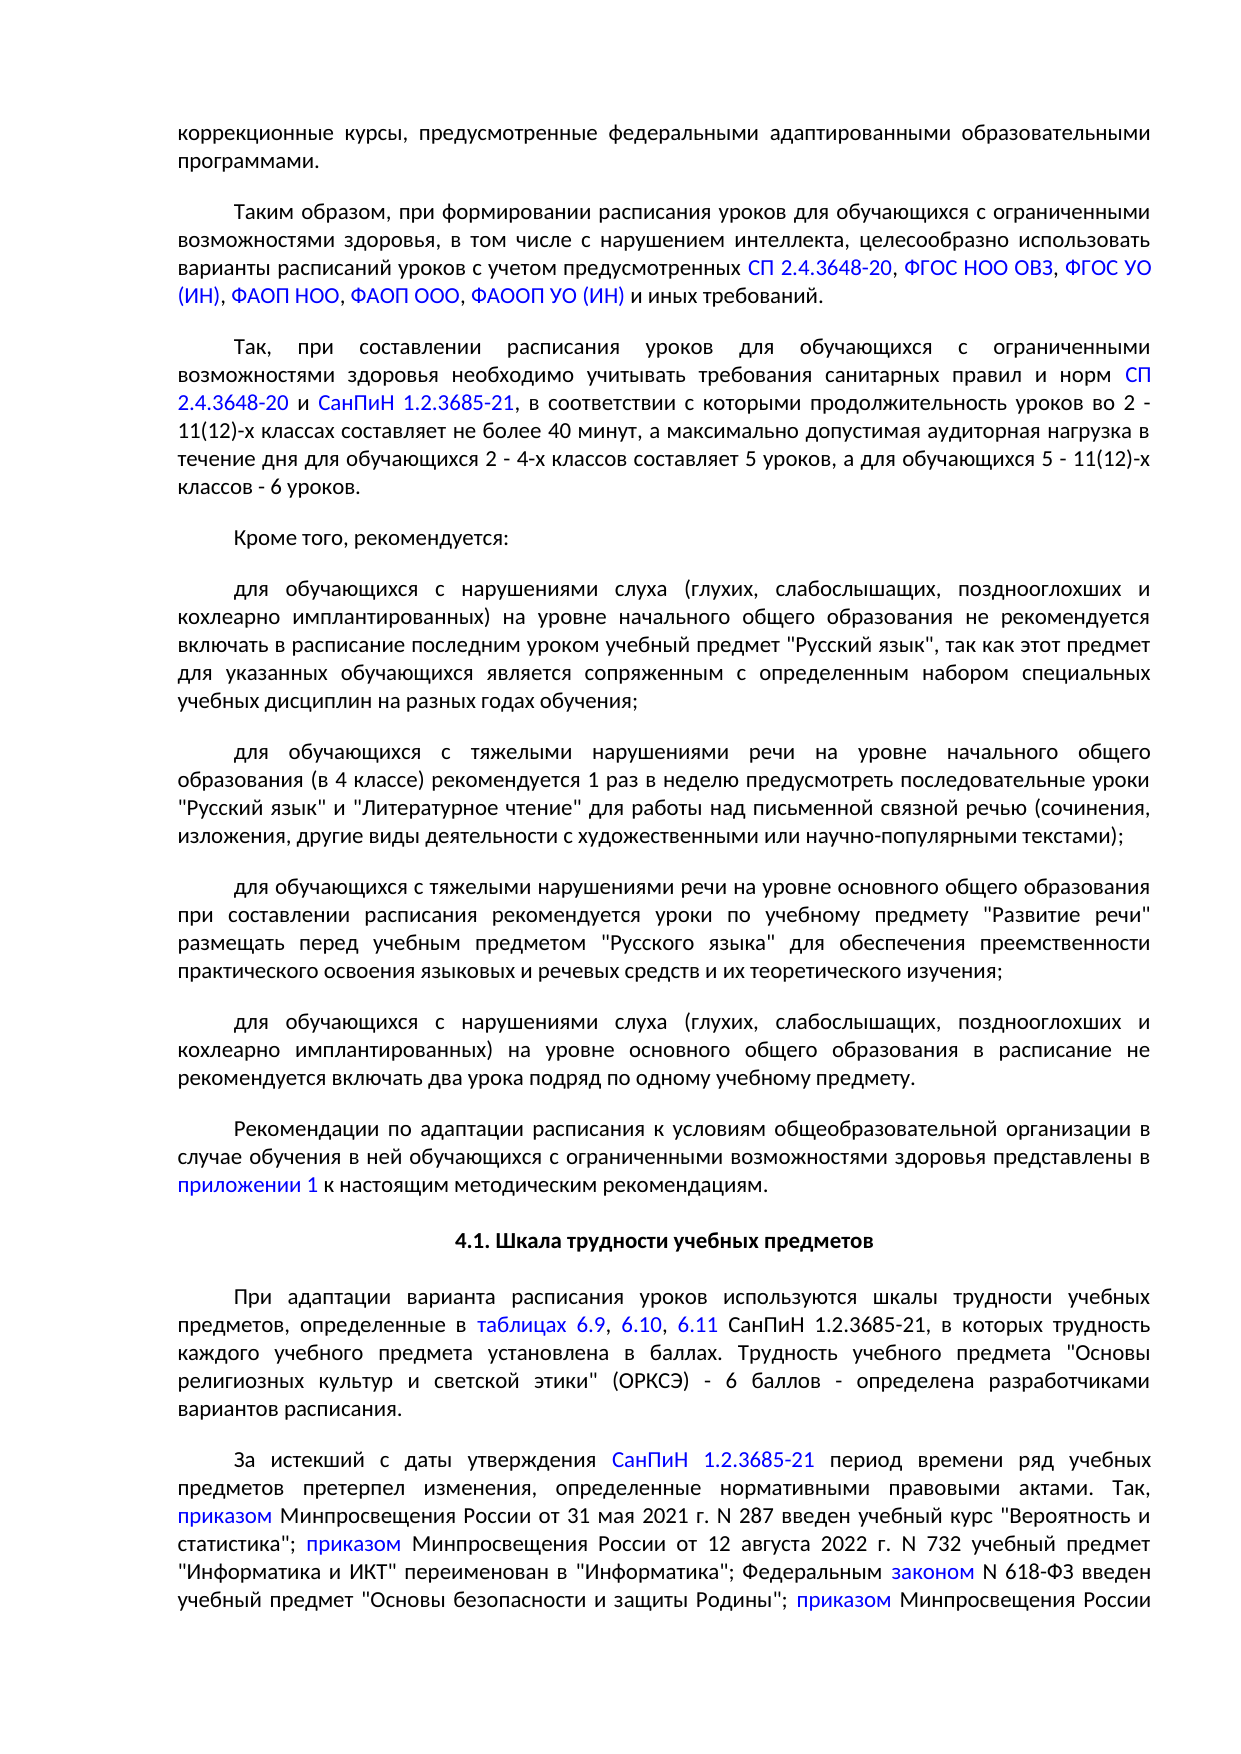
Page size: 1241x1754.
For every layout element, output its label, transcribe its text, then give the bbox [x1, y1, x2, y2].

text для обучающихся с нарушениями слуха (глухих, слабослышащих, позднооглохших и кохлеарно имплантированных) на уровне основного общего образования в расписание не рекомендуется включать два урока подряд по одному учебному предмету. [177, 1007, 1152, 1091]
text для обучающихся с тяжелыми нарушениями речи на уровне основного общего образования при составлении расписания рекомендуется уроки по учебному предмету "Развитие речи" размещать перед учебным предметом "Русского языка" для обеспечения преемственности практического освоения языковых и речевых средств и их теоретического изучения; [177, 872, 1152, 984]
text Таким образом, при формировании расписания уроков для обучающихся с ограниченными возможностями здоровья, в том числе с нарушением интеллекта, целесообразно использовать варианты расписаний уроков с учетом предусмотренных СП 2.4.3648-20, ФГОС НОО ОВЗ, ФГОС УО (ИН), ФАОП НОО, ФАОП ООО, ФАООП УО (ИН) и иных требований. [177, 197, 1152, 309]
text При адаптации варианта расписания уроков используются шкалы трудности учебных предметов, определенные в таблицах 6.9, 6.10, 6.11 СанПиН 1.2.3685-21, в которых трудность каждого учебного предмета установлена в баллах. Трудность учебного предмета "Основы религиозных культур и светской этики" (ОРКСЭ) - 6 баллов - определена разработчиками вариантов расписания. [177, 1282, 1152, 1422]
title 4.1. Шкала трудности учебных предметов [177, 1226, 1152, 1254]
text Так, при составлении расписания уроков для обучающихся с ограниченными возможностями здоровья необходимо учитывать требования санитарных правил и норм СП 2.4.3648-20 и СанПиН 1.2.3685-21, в соответствии с которыми продолжительность уроков во 2 - 11(12)-х классах составляет не более 40 минут, а максимально допустимая аудиторная нагрузка в течение дня для обучающихся 2 - 4-х классов составляет 5 уроков, а для обучающихся 5 - 11(12)-х классов - 6 уроков. [177, 332, 1152, 500]
text для обучающихся с нарушениями слуха (глухих, слабослышащих, позднооглохших и кохлеарно имплантированных) на уровне начального общего образования не рекомендуется включать в расписание последним уроком учебный предмет "Русский язык", так как этот предмет для указанных обучающихся является сопряженным с определенным набором специальных учебных дисциплин на разных годах обучения; [177, 574, 1152, 714]
text Кроме того, рекомендуется: [177, 523, 1152, 551]
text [177, 1445, 1152, 1613]
text для обучающихся с тяжелыми нарушениями речи на уровне начального общего образования (в 4 классе) рекомендуется 1 раз в неделю предусмотреть последовательные уроки "Русский язык" и "Литературное чтение" для работы над письменной связной речью (сочинения, изложения, другие виды деятельности с художественными или научно-популярными текстами); [177, 737, 1152, 849]
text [177, 118, 1152, 174]
text Рекомендации по адаптации расписания к условиям общеобразовательной организации в случае обучения в ней обучающихся с ограниченными возможностями здоровья представлены в приложении 1 к настоящим методическим рекомендациям. [177, 1114, 1152, 1198]
